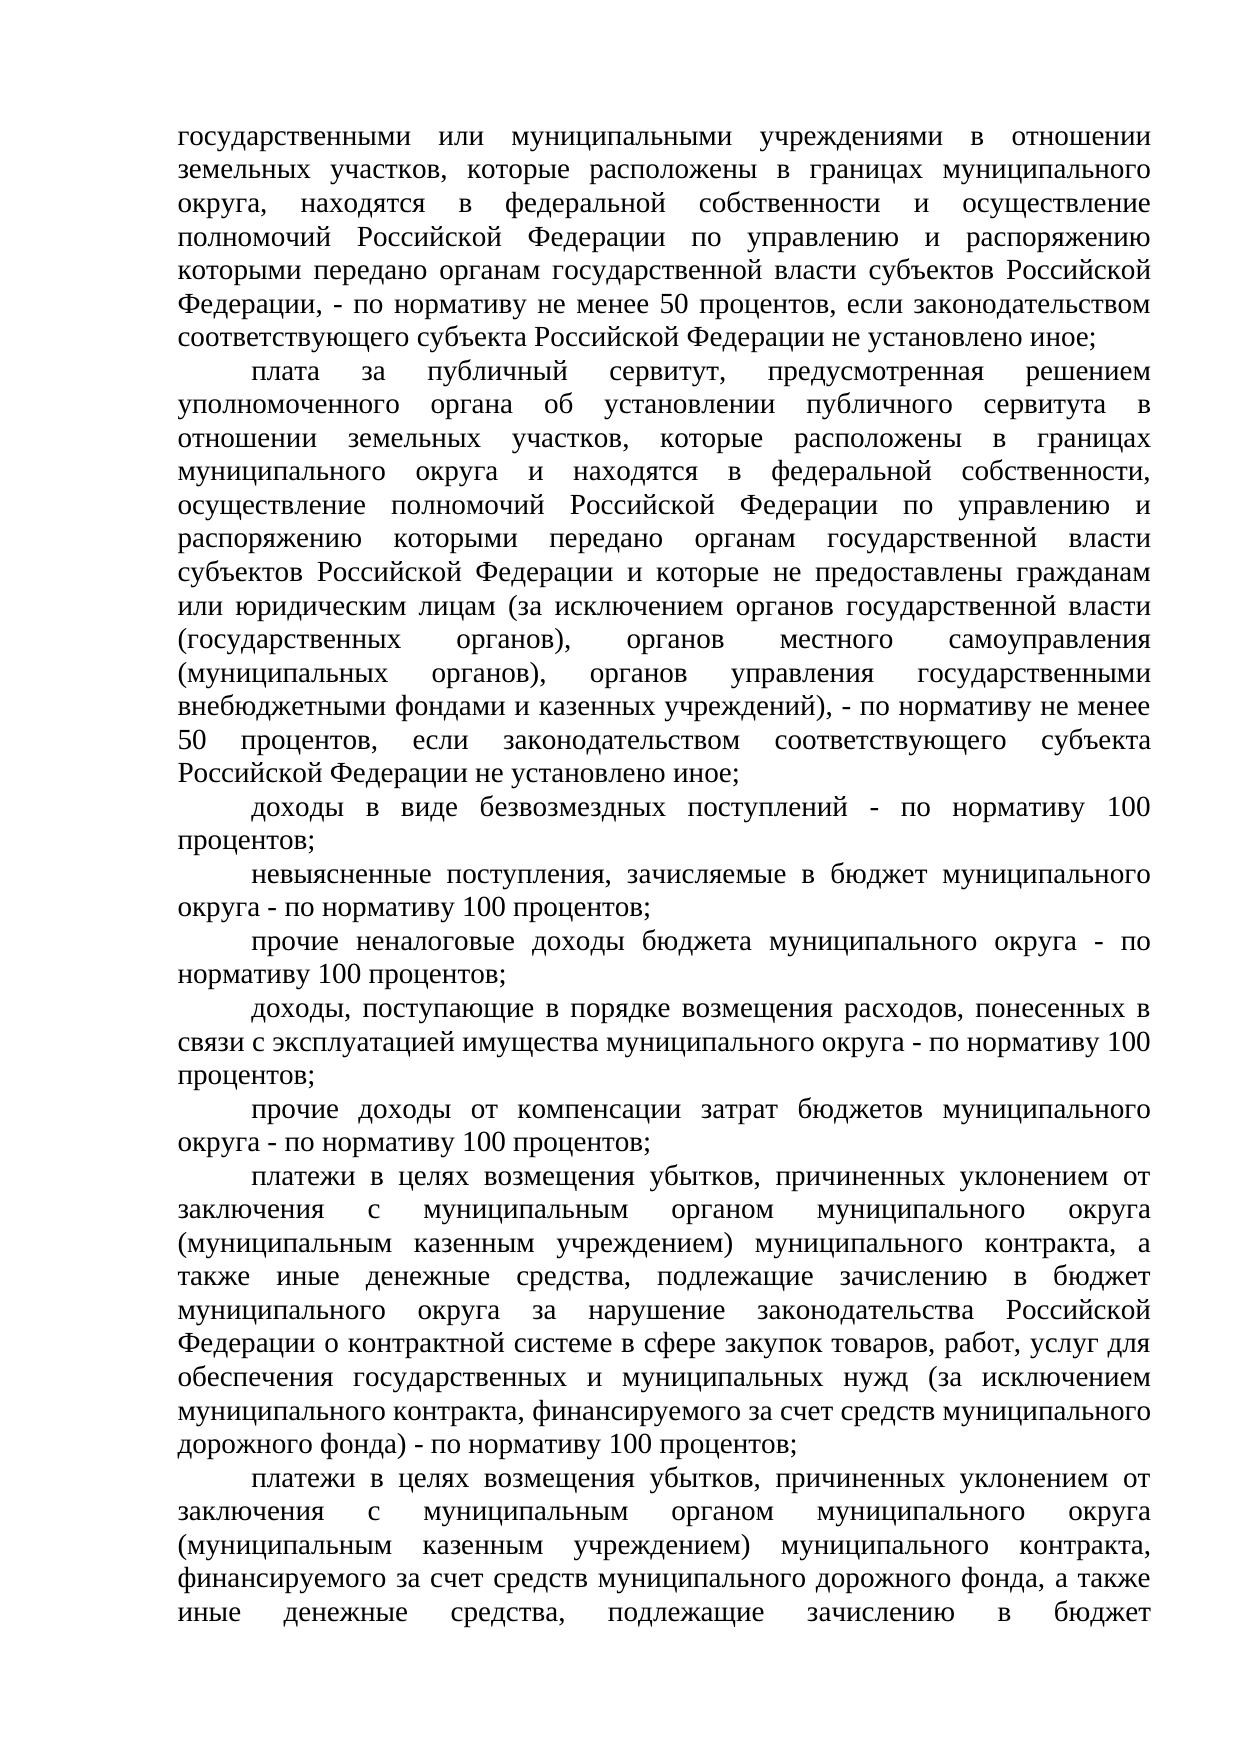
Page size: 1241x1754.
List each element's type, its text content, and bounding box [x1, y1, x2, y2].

text доходы, поступающие в порядке возмещения расходов, понесенных в связи с эксплуатацией имущества муниципального округа - по нормативу 100 процентов; [177, 990, 1152, 1091]
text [177, 118, 1152, 353]
text плата за публичный сервитут, предусмотренная решением уполномоченного органа об установлении публичного сервитута в отношении земельных участков, которые расположены в границах муниципального округа и находятся в федеральной собственности, осуществление полномочий Российской Федерации по управлению и распоряжению которыми передано органам государственной власти субъектов Российской Федерации и которые не предоставлены гражданам или юридическим лицам (за исключением органов государственной власти (государственных органов), органов местного самоуправления (муниципальных органов), органов управления государственными внебюджетными фондами и казенных учреждений), - по нормативу не менее 50 процентов, если законодательством соответствующего субъекта Российской Федерации не установлено иное; [177, 353, 1152, 789]
text прочие неналоговые доходы бюджета муниципального округа - по нормативу 100 процентов; [177, 923, 1152, 990]
text платежи в целях возмещения убытков, причиненных уклонением от заключения с муниципальным органом муниципального округа (муниципальным казенным учреждением) муниципального контракта, а также иные денежные средства, подлежащие зачислению в бюджет муниципального округа за нарушение законодательства Российской Федерации о контрактной системе в сфере закупок товаров, работ, услуг для обеспечения государственных и муниципальных нужд (за исключением муниципального контракта, финансируемого за счет средств муниципального дорожного фонда) - по нормативу 100 процентов; [177, 1158, 1152, 1460]
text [177, 1460, 1152, 1627]
text невыясненные поступления, зачисляемые в бюджет муниципального округа - по нормативу 100 процентов; [177, 856, 1152, 923]
text прочие доходы от компенсации затрат бюджетов муниципального округа - по нормативу 100 процентов; [177, 1091, 1152, 1158]
text доходы в виде безвозмездных поступлений - по нормативу 100 процентов; [177, 789, 1152, 856]
